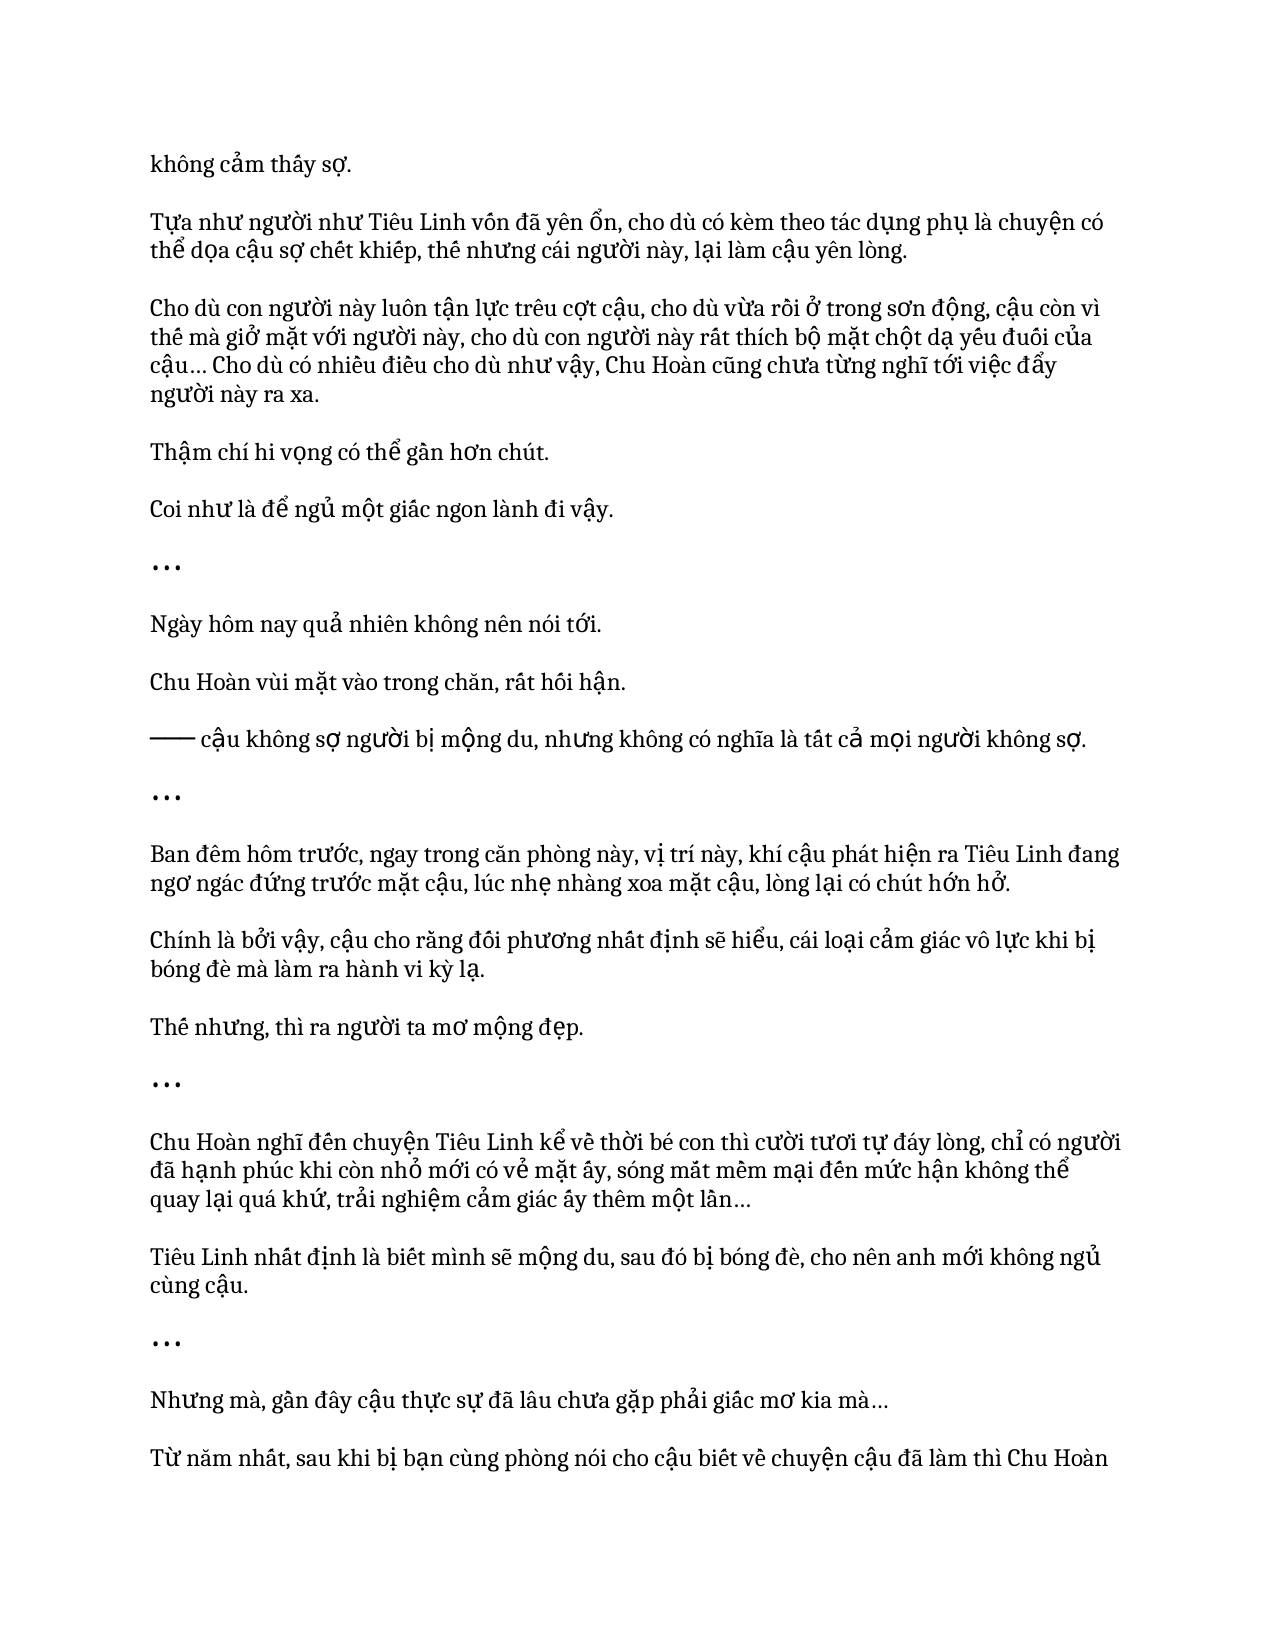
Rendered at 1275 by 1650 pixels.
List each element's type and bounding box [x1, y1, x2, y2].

text [150, 150, 1125, 1472]
